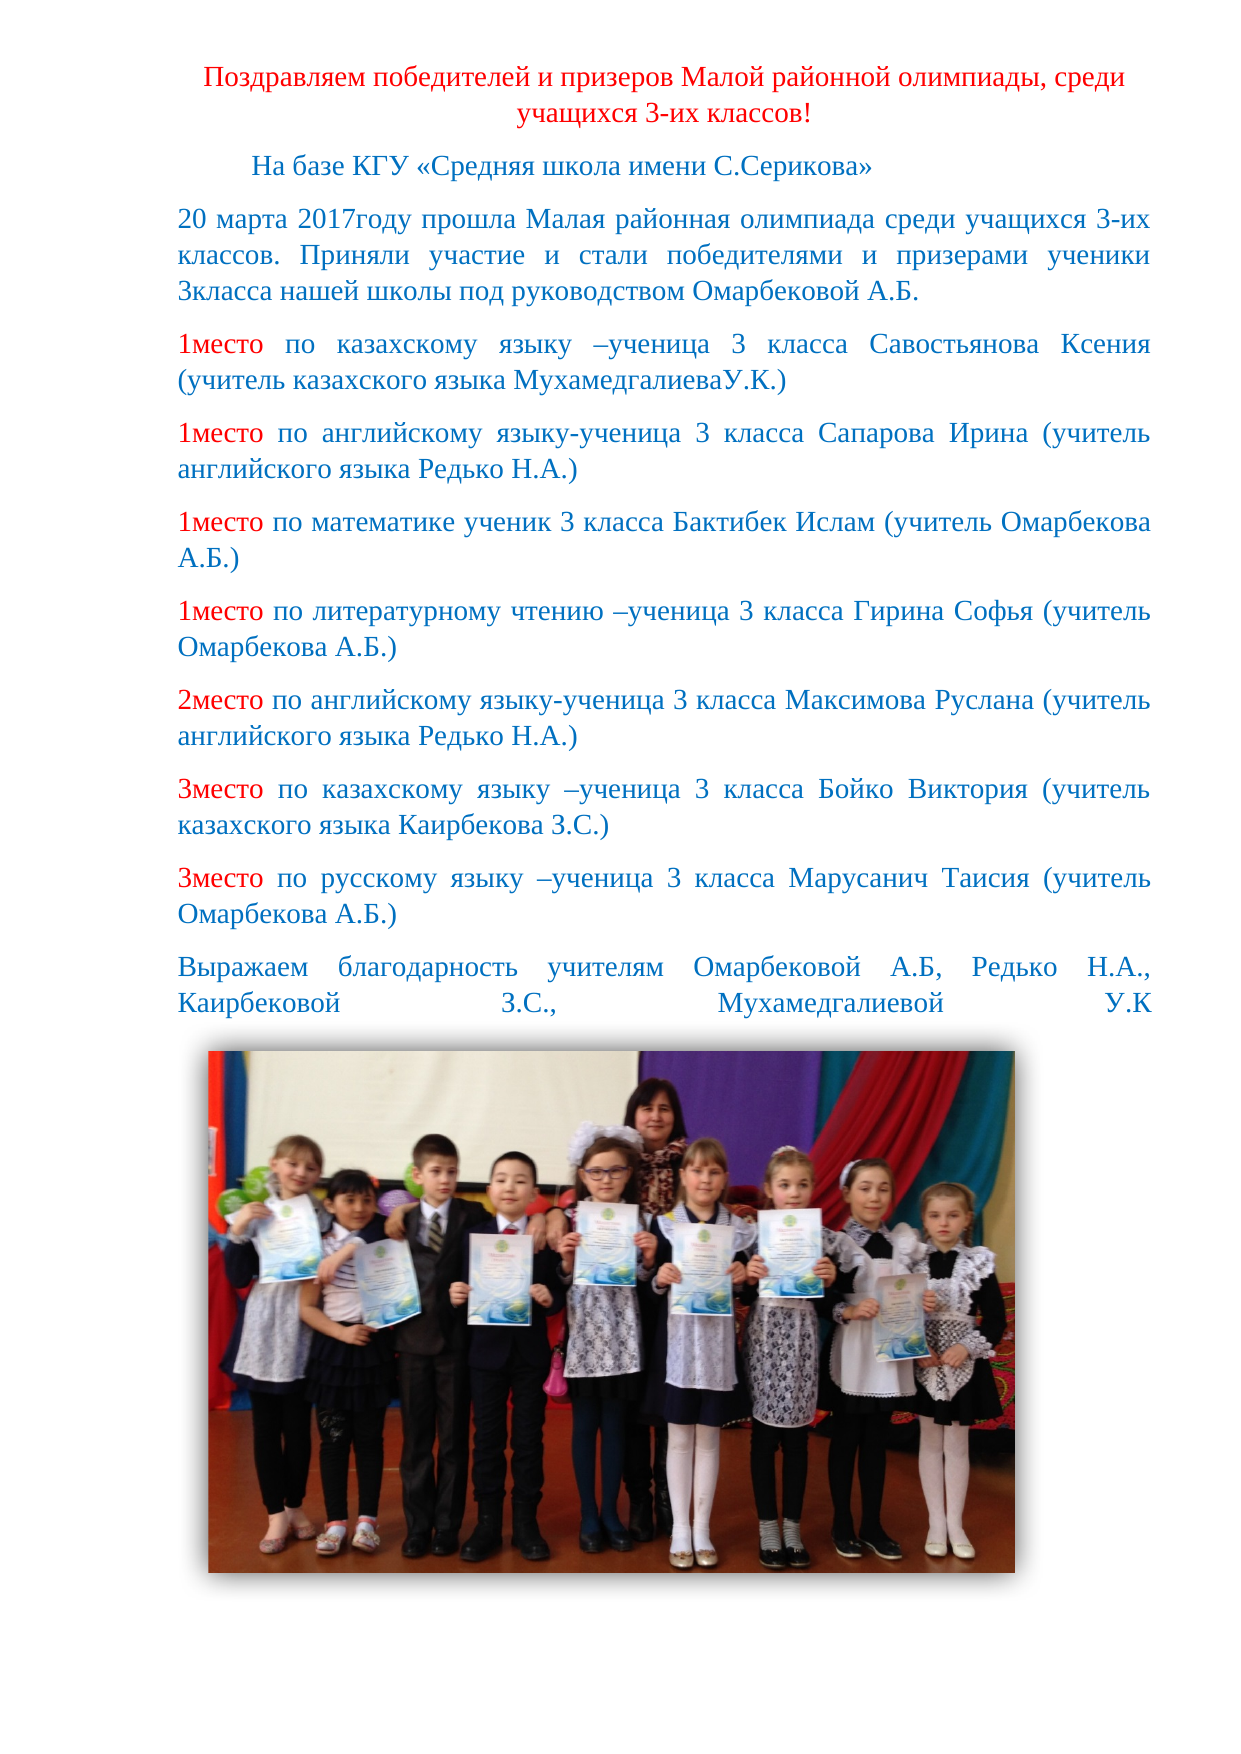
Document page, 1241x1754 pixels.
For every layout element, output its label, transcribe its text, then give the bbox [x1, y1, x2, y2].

text Поздравляем победителей и призеров Малой районной олимпиады, среди учащихся 3-их классов! [177, 59, 1152, 129]
text 1место по казахскому языку –ученица 3 класса Савостьянова Ксения (учитель казахского языка МухамедгалиеваУ.К.) [177, 326, 1152, 396]
picture [208, 1051, 1015, 1573]
picture [958, 1152, 965, 1162]
text 3место по казахскому языку –ученица 3 класса Бойко Виктория (учитель казахского языка Каирбекова З.С.) [177, 771, 1152, 841]
text 1место по литературному чтению –ученица 3 класса Гирина Софья (учитель Омарбекова А.Б.) [177, 593, 1152, 663]
text 1место по английскому языку-ученица 3 класса Сапарова Ирина (учитель английского языка Редько Н.А.) [177, 415, 1152, 485]
text 1место по математике ученик 3 класса Бактибек Ислам (учитель Омарбекова А.Б.) [177, 504, 1152, 574]
text На базе КГУ «Средняя школа имени С.Серикова» [177, 148, 1152, 182]
text 20 марта 2017году прошла Малая районная олимпиада среди учащихся 3-их классов. Приняли участие и стали победителями и призерами ученики 3класса нашей школы под руководством Омарбековой А.Б. [177, 201, 1152, 307]
text 2место по английскому языку-ученица 3 класса Максимова Руслана (учитель английского языка Редько Н.А.) [177, 682, 1152, 752]
text 3место по русскому языку –ученица 3 класса Марусанич Таисия (учитель Омарбекова А.Б.) [177, 860, 1152, 929]
